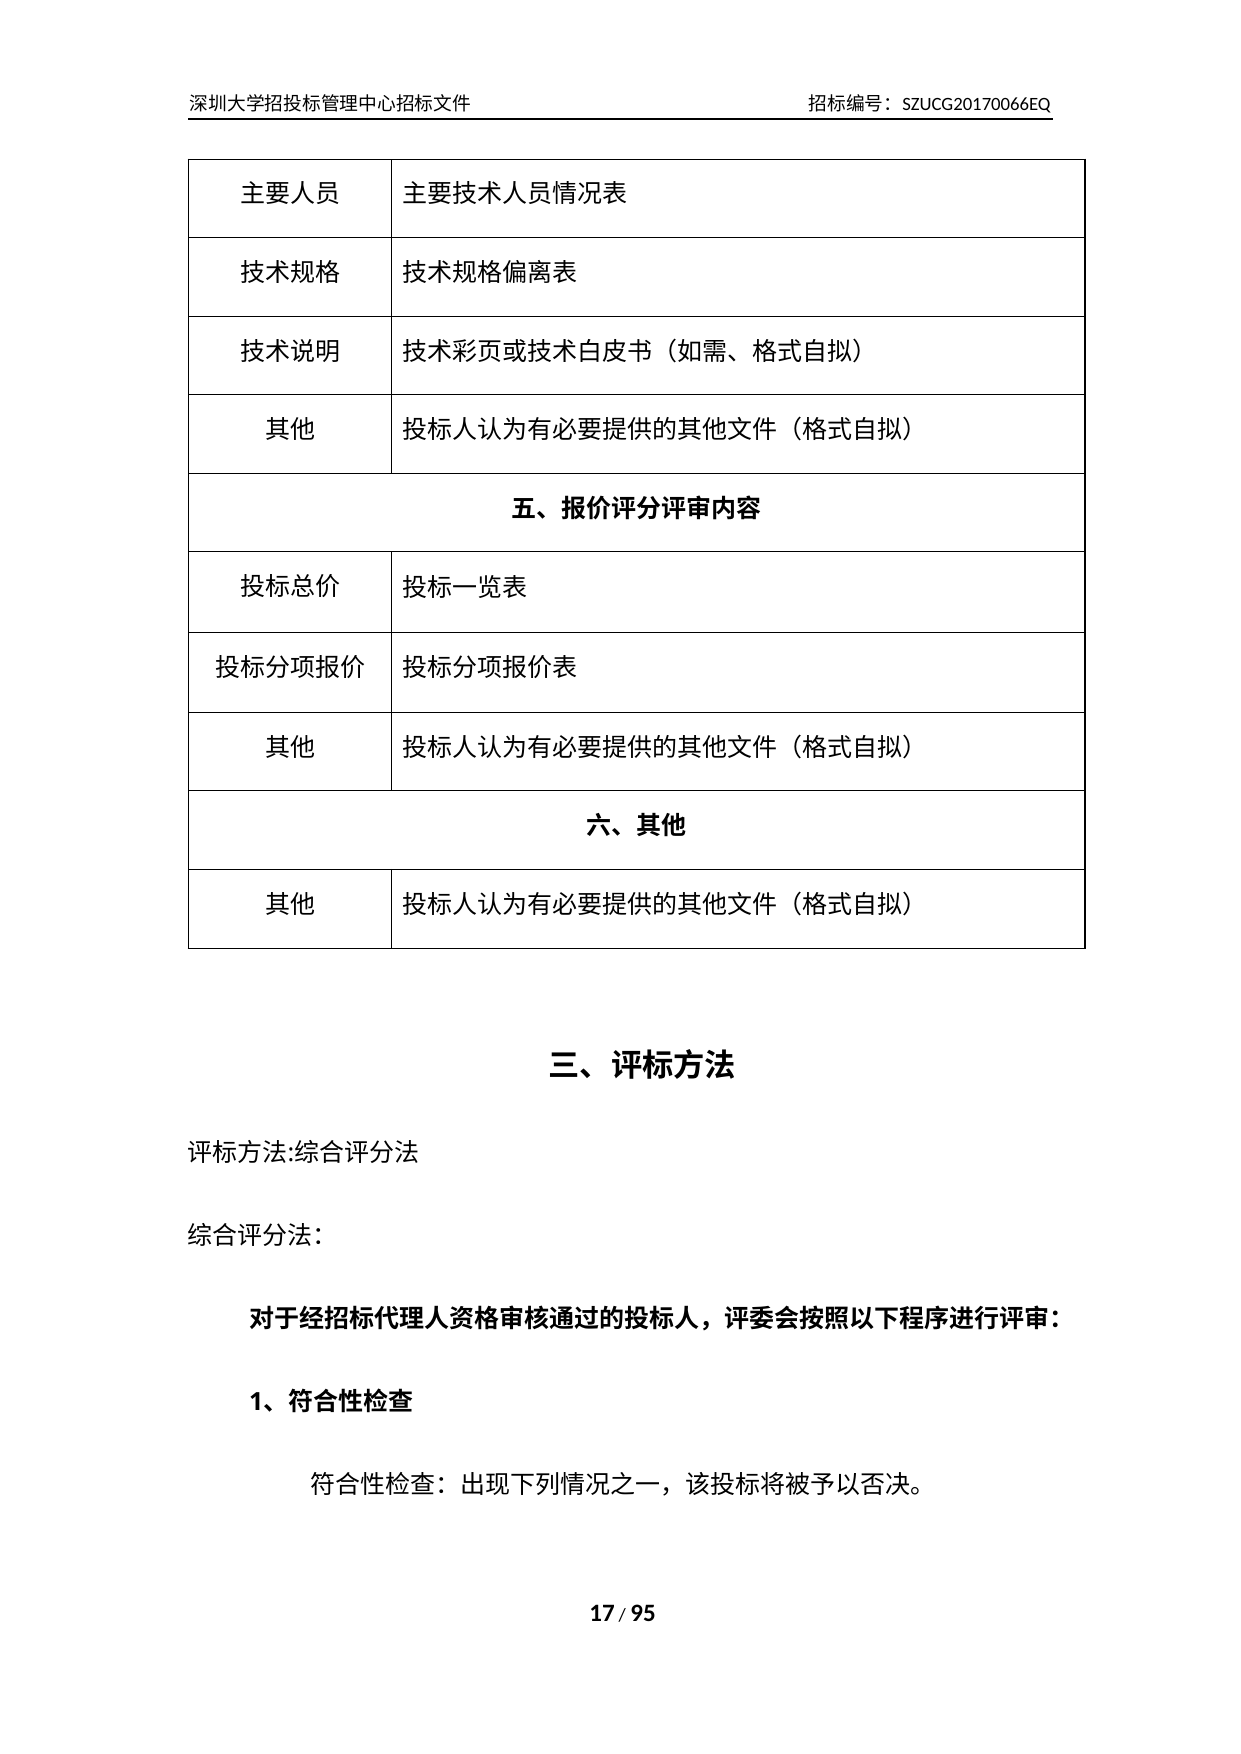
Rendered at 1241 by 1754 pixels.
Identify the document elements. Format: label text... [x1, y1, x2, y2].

table_cell 六、其他 [189, 791, 1084, 869]
text 评标方法:综合评分法 [187, 1118, 1053, 1183]
table_cell 投标分项报价表 [392, 633, 1084, 712]
text 对于经招标代理人资格审核通过的投标人，评委会按照以下程序进行评审： [187, 1284, 1053, 1349]
text 综合评分法： [187, 1201, 1053, 1266]
table_cell 其他 [189, 395, 391, 473]
table_cell 投标一览表 [392, 552, 1084, 632]
table_cell 投标人认为有必要提供的其他文件（格式自拟） [392, 395, 1084, 473]
table_cell 投标人认为有必要提供的其他文件（格式自拟） [392, 870, 1084, 947]
table_cell 技术彩页或技术白皮书（如需、格式自拟） [392, 317, 1084, 394]
table_cell 技术规格偏离表 [392, 238, 1084, 316]
table_cell 技术说明 [189, 317, 391, 394]
text 1、符合性检查 [187, 1367, 1053, 1432]
table_cell 其他 [189, 713, 391, 790]
table_cell 投标人认为有必要提供的其他文件（格式自拟） [392, 713, 1084, 790]
table_cell 技术规格 [189, 238, 391, 316]
table_cell 其他 [189, 870, 391, 947]
table_cell 投标分项报价 [189, 633, 391, 712]
text 符合性检查：出现下列情况之一，该投标将被予以否决。 [231, 1451, 1053, 1516]
table_cell 主要技术人员情况表 [392, 160, 1084, 237]
table_cell 五、报价评分评审内容 [189, 474, 1084, 551]
table_cell 投标总价 [189, 552, 391, 632]
text 三、评标方法 [231, 1031, 1053, 1096]
table_cell 主要人员 [189, 160, 391, 237]
